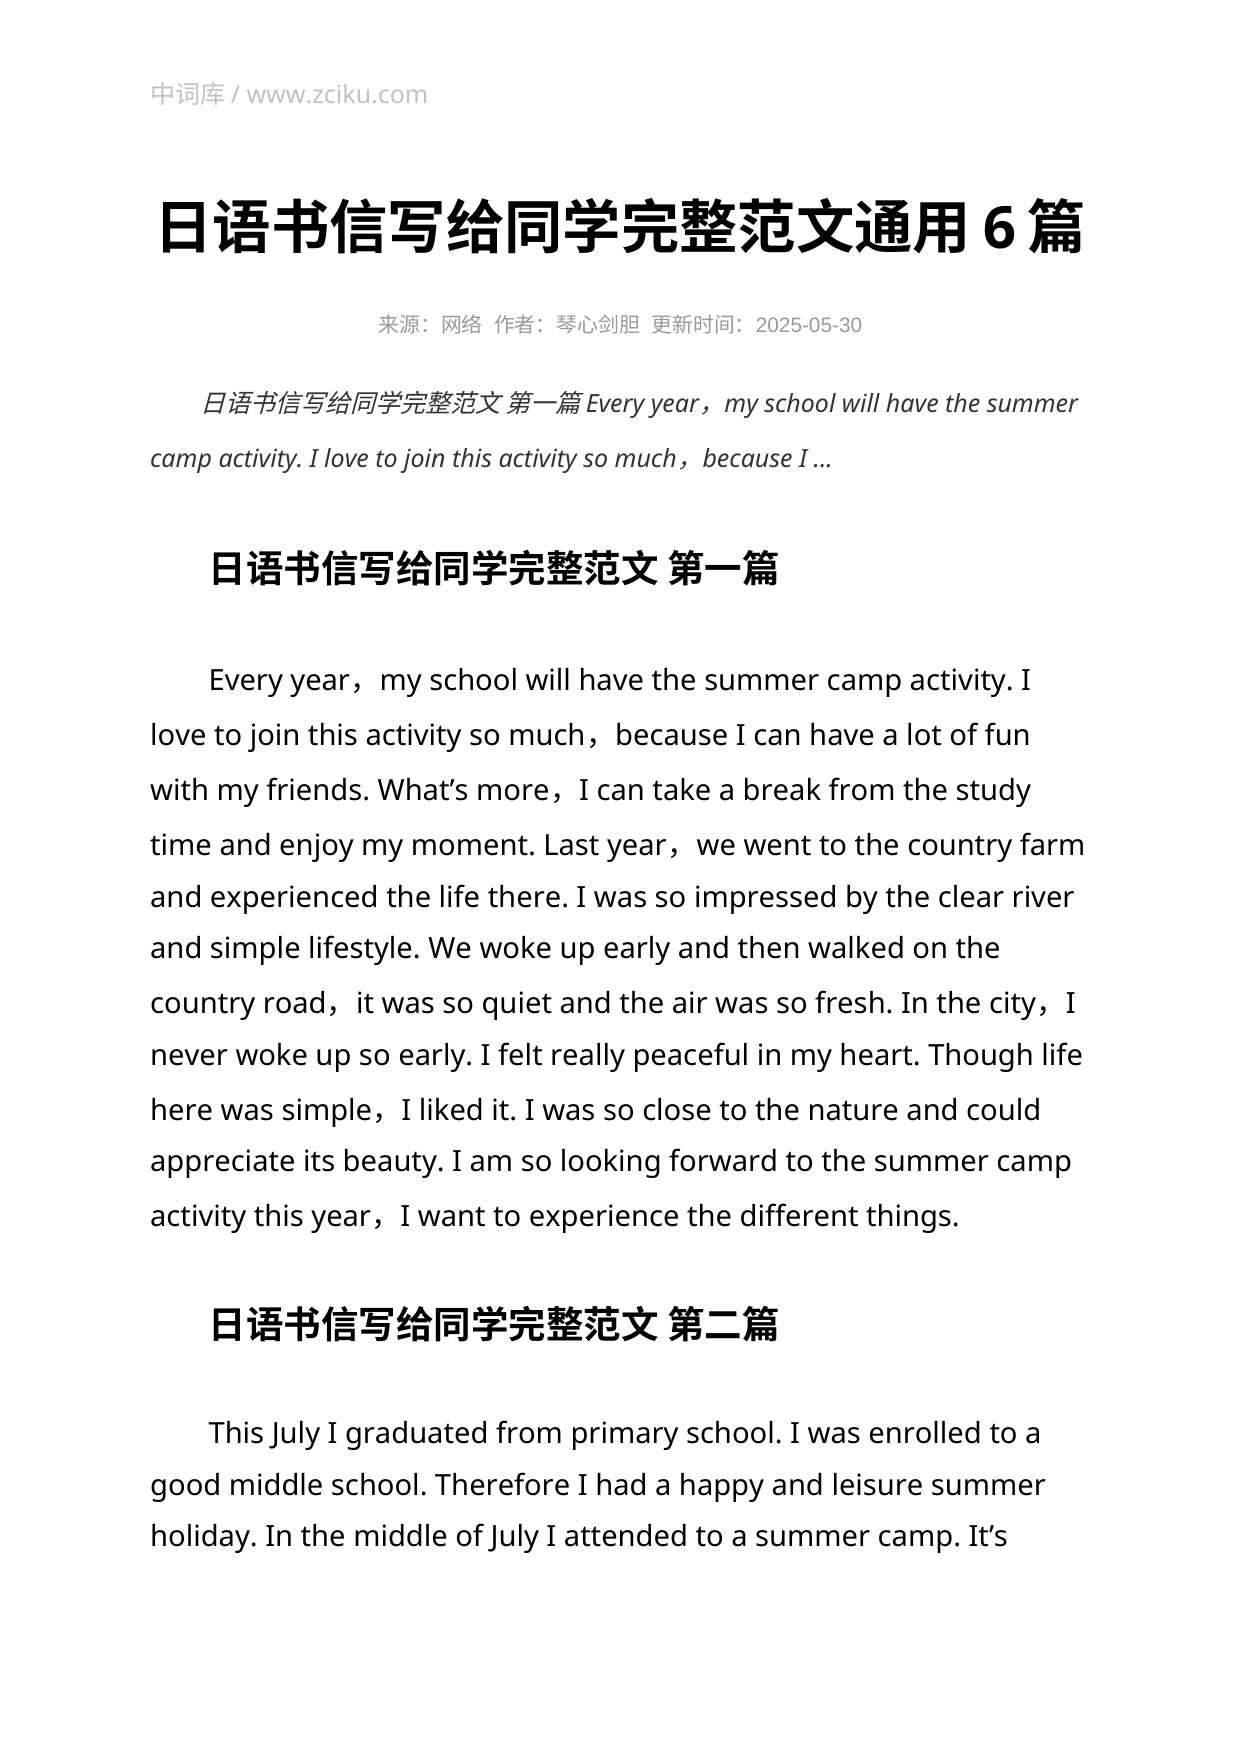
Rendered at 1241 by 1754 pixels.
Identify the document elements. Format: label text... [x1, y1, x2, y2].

text 日语书信写给同学完整范文 第二篇 [150, 1295, 1090, 1349]
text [150, 1412, 1090, 1555]
subtitle 日语书信写给同学完整范文通用6篇 [150, 181, 1090, 266]
text Every year，my school will have the summer camp activity. I love to join this activity so much，because I can have a lot of fun with my friends. What’s more，I can take a break from the study time and enjoy my moment. Last year，we went to the country farm and experienced the life there. I was so impressed by the clear river and simple lifestyle. We woke up early and then walked on the country road，it was so quiet and the air was so fresh. In the city，I never woke up so early. I felt really peaceful in my heart. Though life here was simple，I liked it. I was so close to the nature and could appreciate its beauty. I am so looking forward to the summer camp activity this year，I want to experience the different things. [150, 657, 1090, 1235]
text 日语书信写给同学完整范文 第一篇Every year，my school will have the summer camp activity. I love to join this activity so much，because I ... [150, 384, 1090, 474]
text 来源：网络 作者：琴心剑胆 更新时间：2025-05-30 [150, 313, 1090, 337]
text 日语书信写给同学完整范文 第一篇 [150, 539, 1090, 594]
